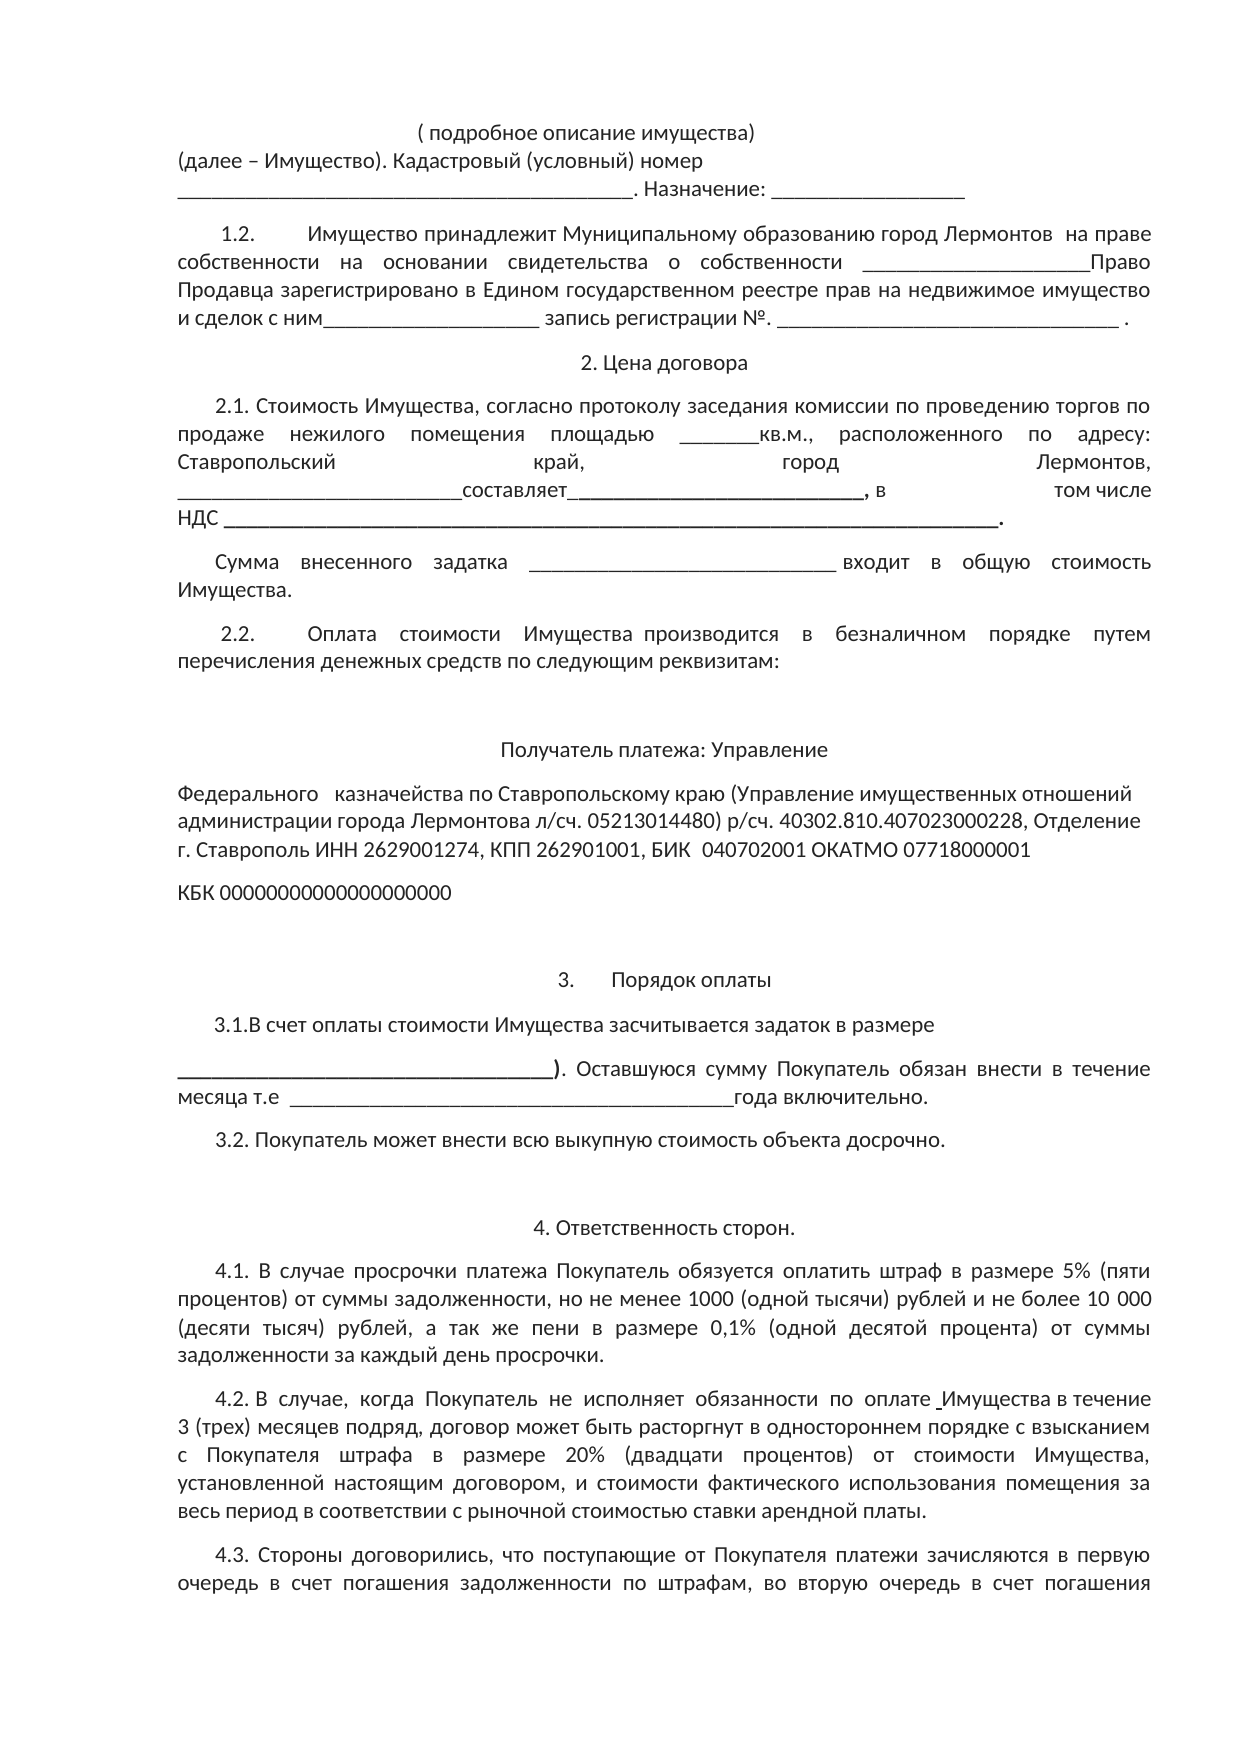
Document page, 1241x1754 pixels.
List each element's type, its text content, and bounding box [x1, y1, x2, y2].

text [177, 1540, 1152, 1596]
text Получатель платежа: Управление [121, 735, 1152, 763]
text 4.1. В случае просрочки платежа Покупатель обязуется оплатить штраф в размере 5% (пяти процентов) от суммы задолженности, но не менее 1000 (одной тысячи) рублей и не более 10 000 (десяти тысяч) рублей, а так же пени в размере 0,1% (одной десятой процента) от суммы задолженности за каждый день просрочки. [177, 1257, 1152, 1369]
text 3.2. Покупатель может внести всю выкупную стоимость объекта досрочно. [177, 1126, 1152, 1154]
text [177, 118, 1152, 202]
text 4.2. В случае, когда Покупатель не исполняет обязанности по оплате Имущества в течение 3 (трех) месяцев подряд, договор может быть расторгнут в одностороннем порядке с взысканием с Покупателя штрафа в размере 20% (двадцати процентов) от стоимости Имущества, установленной настоящим договором, и стоимости фактического использования помещения за весь период в соответствии с рыночной стоимостью ставки арендной платы. [177, 1384, 1152, 1524]
text _________________________________). Оставшуюся сумму Покупатель обязан внести в течение месяца т.е _______________________________________года включительно. [177, 1054, 1152, 1110]
text 3. Порядок оплаты [177, 966, 1152, 994]
text 3.1.В счет оплаты стоимости Имущества засчитывается задаток в размере [177, 1010, 1152, 1038]
text Сумма внесенного задатка ___________________________ входит в общую стоимость Имущества. [177, 547, 1152, 603]
text 4. Ответственность сторон. [177, 1213, 1152, 1241]
text 1.2. Имущество принадлежит Муниципальному образованию город Лермонтов на праве собственности на основании свидетельства о собственности ____________________Право Продавца зарегистрировано в Едином государственном реестре прав на недвижимое имущество и сделок с ним___________________ запись регистрации №. ______________________________ . [177, 219, 1152, 331]
text Федерального казначейства по Ставропольскому краю (Управление имущественных отношений администрации города Лермонтова л/сч. 05213014480) р/сч. 40302.810.407023000228, Отделение г. Ставрополь ИНН 2629001274, КПП 262901001, БИК 040702001 ОКАТМО 07718000001 [177, 779, 1152, 863]
text 2.1. Стоимость Имущества, согласно протоколу заседания комиссии по проведению торгов по продаже нежилого помещения площадью _______кв.м., расположенного по адресу: Ставропольский край, город Лермонтов, _________________________составляет__________________________, в том числе НДС ____________________________________________________________________. [177, 391, 1152, 531]
text КБК 00000000000000000000 [177, 878, 1152, 906]
text 2. Цена договора [177, 348, 1152, 376]
text 2.2. Оплата стоимости Имущества производится в безналичном порядке путем перечисления денежных средств по следующим реквизитам: [177, 619, 1152, 675]
